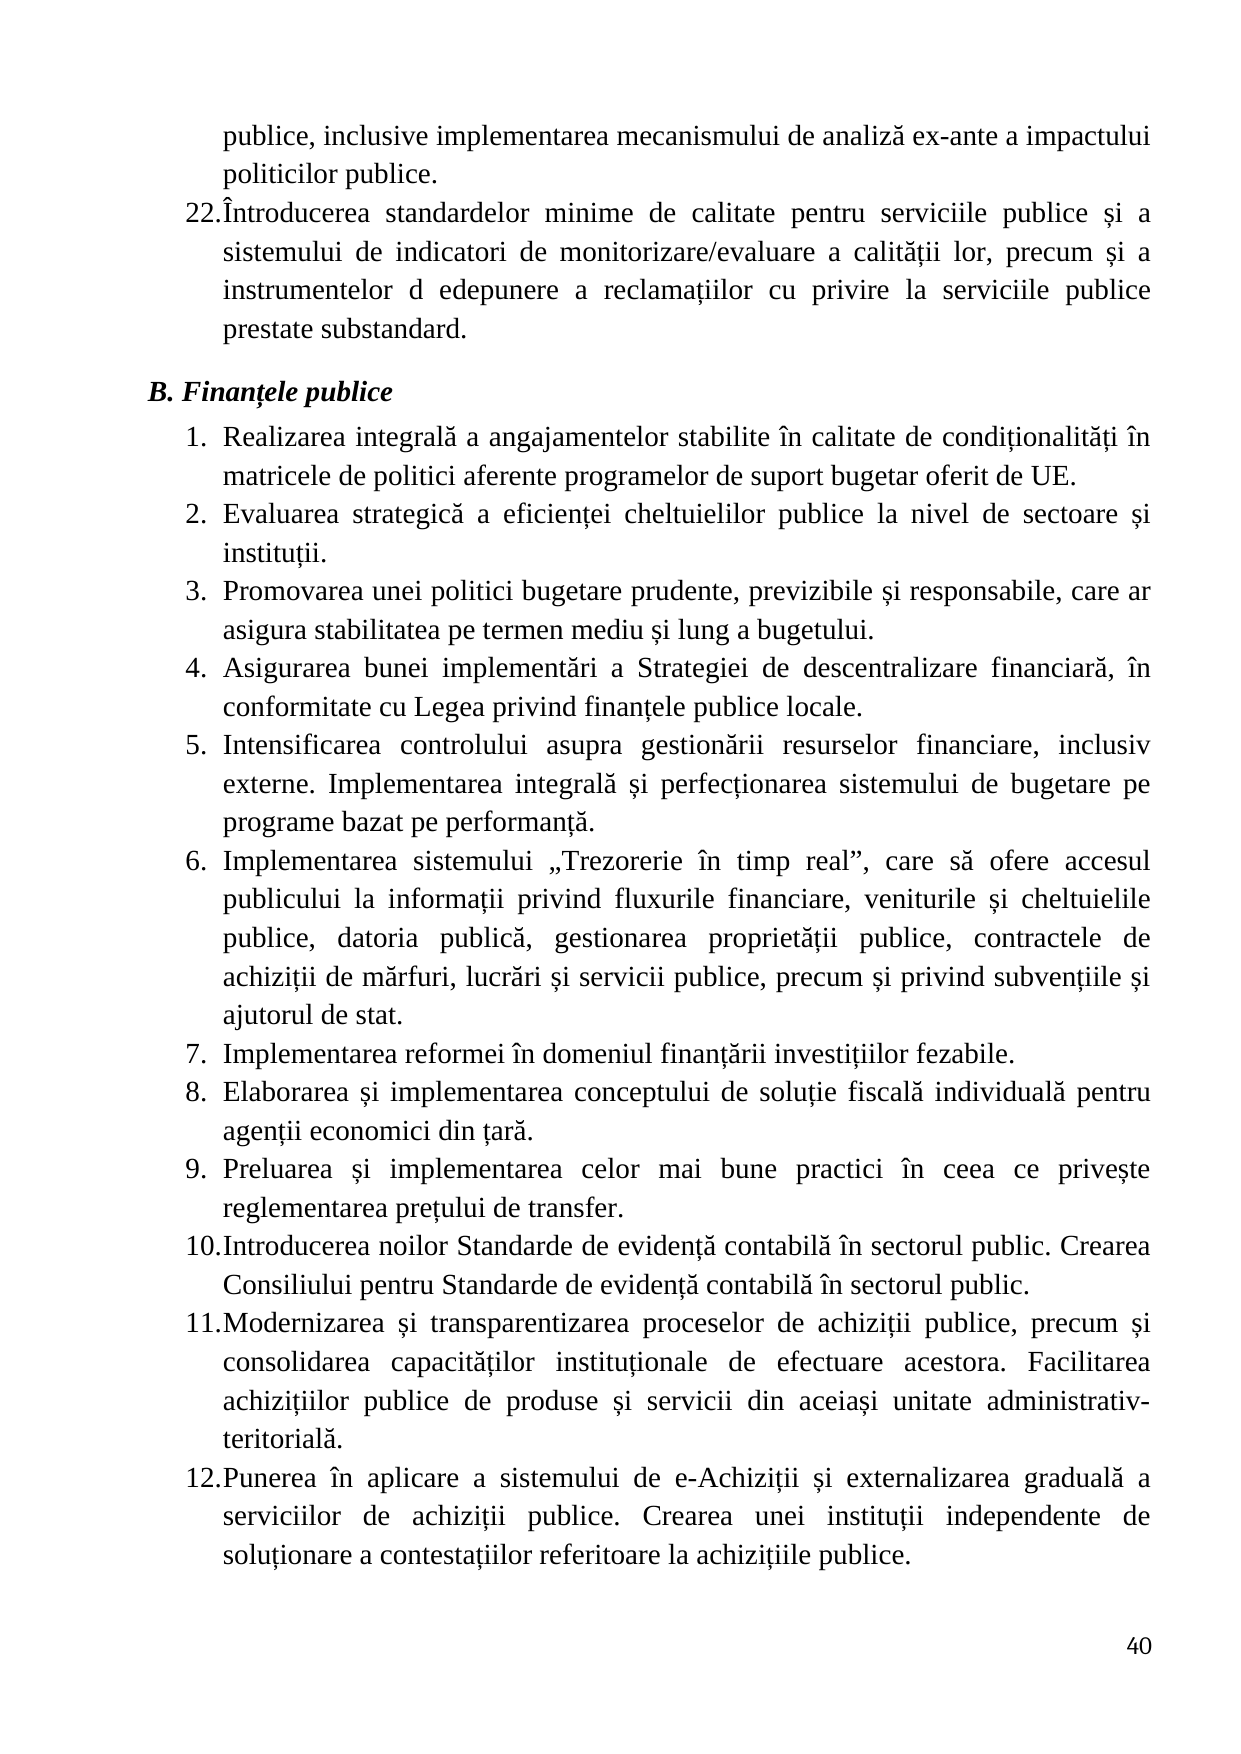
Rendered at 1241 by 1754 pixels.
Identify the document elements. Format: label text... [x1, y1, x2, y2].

list Evaluarea strategică a eficienței cheltuielilor publice la nivel de sectoare și instituții. [185, 496, 1152, 568]
list Realizarea integrală a angajamentelor stabilite în calitate de condiționalități în matricele de politici aferente programelor de suport bugetar oferit de UE. [185, 419, 1152, 491]
list Punerea în aplicare a sistemului de e-Achiziții și externalizarea graduală a serviciilor de achiziții publice. Crearea unei instituții independente de soluționare a contestațiilor referitoare la achizițiile publice. [185, 1460, 1152, 1570]
list Întroducerea standardelor minime de calitate pentru serviciile publice și a sistemului de indicatori de monitorizare/evaluare a calității lor, precum și a instrumentelor d edepunere a reclamațiilor cu privire la serviciile publice prestate substandard. [185, 195, 1152, 344]
list Introducerea noilor Standarde de evidență contabilă în sectorul public. Crearea Consiliului pentru Standarde de evidență contabilă în sectorul public. [185, 1228, 1152, 1301]
list Asigurarea bunei implementări a Strategiei de descentralizare financiară, în conformitate cu Legea privind finanțele publice locale. [185, 650, 1152, 722]
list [185, 118, 1152, 190]
list Promovarea unei politici bugetare prudente, previzibile și responsabile, care ar asigura stabilitatea pe termen mediu și lung a bugetului. [185, 573, 1152, 645]
subtitle B. Finanțele publice [148, 374, 1152, 408]
list Implementarea sistemului „Trezorerie în timp real”, care să ofere accesul publicului la informații privind fluxurile financiare, veniturile și cheltuielile publice, datoria publică, gestionarea proprietății publice, contractele de achiziții de mărfuri, lucrări și servicii publice, precum și privind subvențiile și ajutorul de stat. [185, 843, 1152, 1031]
list Modernizarea și transparentizarea proceselor de achiziții publice, precum și consolidarea capacităților instituționale de efectuare acestora. Facilitarea achizițiilor publice de produse și servicii din aceiași unitate administrativ-teritorială. [185, 1306, 1152, 1455]
list Preluarea și implementarea celor mai bune practici în ceea ce privește reglementarea prețului de transfer. [185, 1151, 1152, 1223]
list Elaborarea și implementarea conceptului de soluție fiscală individuală pentru agenții economici din țară. [185, 1074, 1152, 1146]
list Implementarea reformei în domeniul finanțării investițiilor fezabile. [185, 1036, 1152, 1069]
list Intensificarea controlului asupra gestionării resurselor financiare, inclusiv externe. Implementarea integrală și perfecționarea sistemului de bugetare pe programe bazat pe performanță. [185, 727, 1152, 838]
